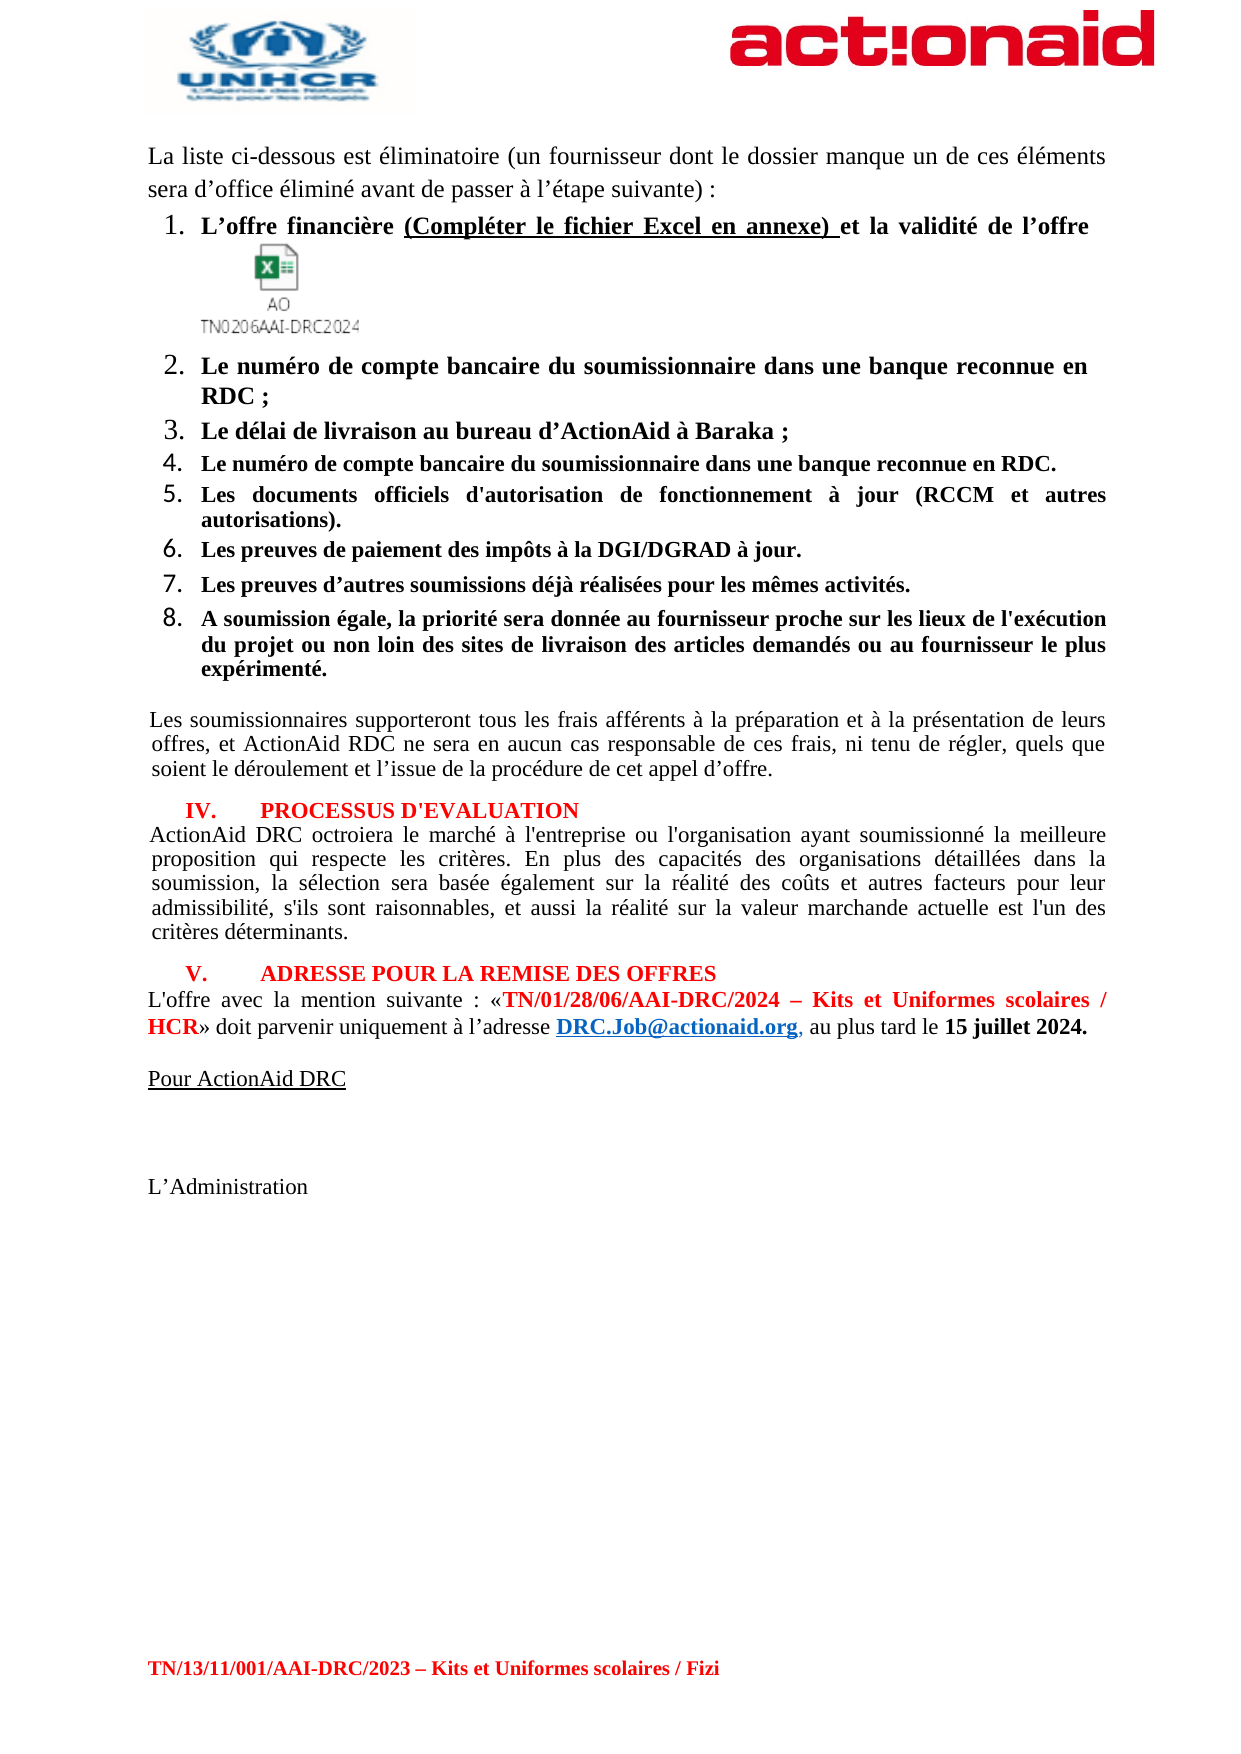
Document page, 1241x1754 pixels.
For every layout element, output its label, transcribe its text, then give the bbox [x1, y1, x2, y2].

text Les soumissionnaires supporteront tous les frais afférents à la préparation et à la présentation de leurs offres, et ActionAid RDC ne sera en aucun cas responsable de ces frais, ni tenu de régler, quels que soient le déroulement et l’issue de la procédure de cet appel d’offre. [149, 708, 1107, 781]
text La liste ci-dessous est éliminatoire (un fournisseur dont le dossier manque un de ces éléments sera d’office éliminé avant de passer à l’étape suivante) : [148, 141, 1108, 203]
text ActionAid DRC octroiera le marché à l'entreprise ou l'organisation ayant soumissionné la meilleure proposition qui respecte les critères. En plus des capacités des organisations détaillées dans la soumission, la sélection sera basée également sur la réalité des coûts et autres facteurs pour leur admissibilité, s'ils sont raisonnables, et aussi la réalité sur la valeur marchande actuelle est l'un des critères déterminants. [149, 823, 1107, 944]
list PROCESSUS D'EVALUATION [185, 797, 1107, 823]
list Les documents officiels d'autorisation de fonctionnement à jour (RCCM et autres autorisations). [162, 478, 1107, 533]
picture [730, 10, 1155, 66]
list ADRESSE POUR LA REMISE DES OFFRES [185, 960, 1107, 986]
text L'offre avec la mention suivante : «TN/01/28/06/AAI-DRC/2024 – Kits et Uniformes scolaires / HCR» doit parvenir uniquement à l’adresse DRC.Job@actionaid.org, au plus tard le 15 juillet 2024. [148, 986, 1107, 1039]
text L’Administration [148, 1173, 1107, 1199]
list L’offre financière (Compléter le fichier Excel en annexe) et la validité de l’offre [163, 207, 1089, 345]
list Le numéro de compte bancaire du soumissionnaire dans une banque reconnue en RDC ; [163, 347, 1089, 410]
list Les preuves de paiement des impôts à la DGI/DGRAD à jour. [162, 533, 1107, 563]
list A soumission égale, la priorité sera donnée au fournisseur proche sur les lieux de l'exécution du projet ou non loin des sites de livraison des articles demandés ou au fournisseur le plus expérimenté. [162, 602, 1107, 681]
list Les preuves d’autres soumissions déjà réalisées pour les mêmes activités. [162, 568, 1107, 598]
picture [142, 9, 416, 114]
list Le délai de livraison au bureau d’ActionAid à Baraka ; [163, 412, 1089, 446]
subtitle Pour ActionAid DRC [148, 1065, 1107, 1092]
list Le numéro de compte bancaire du soumissionnaire dans une banque reconnue en RDC. [162, 448, 1107, 478]
